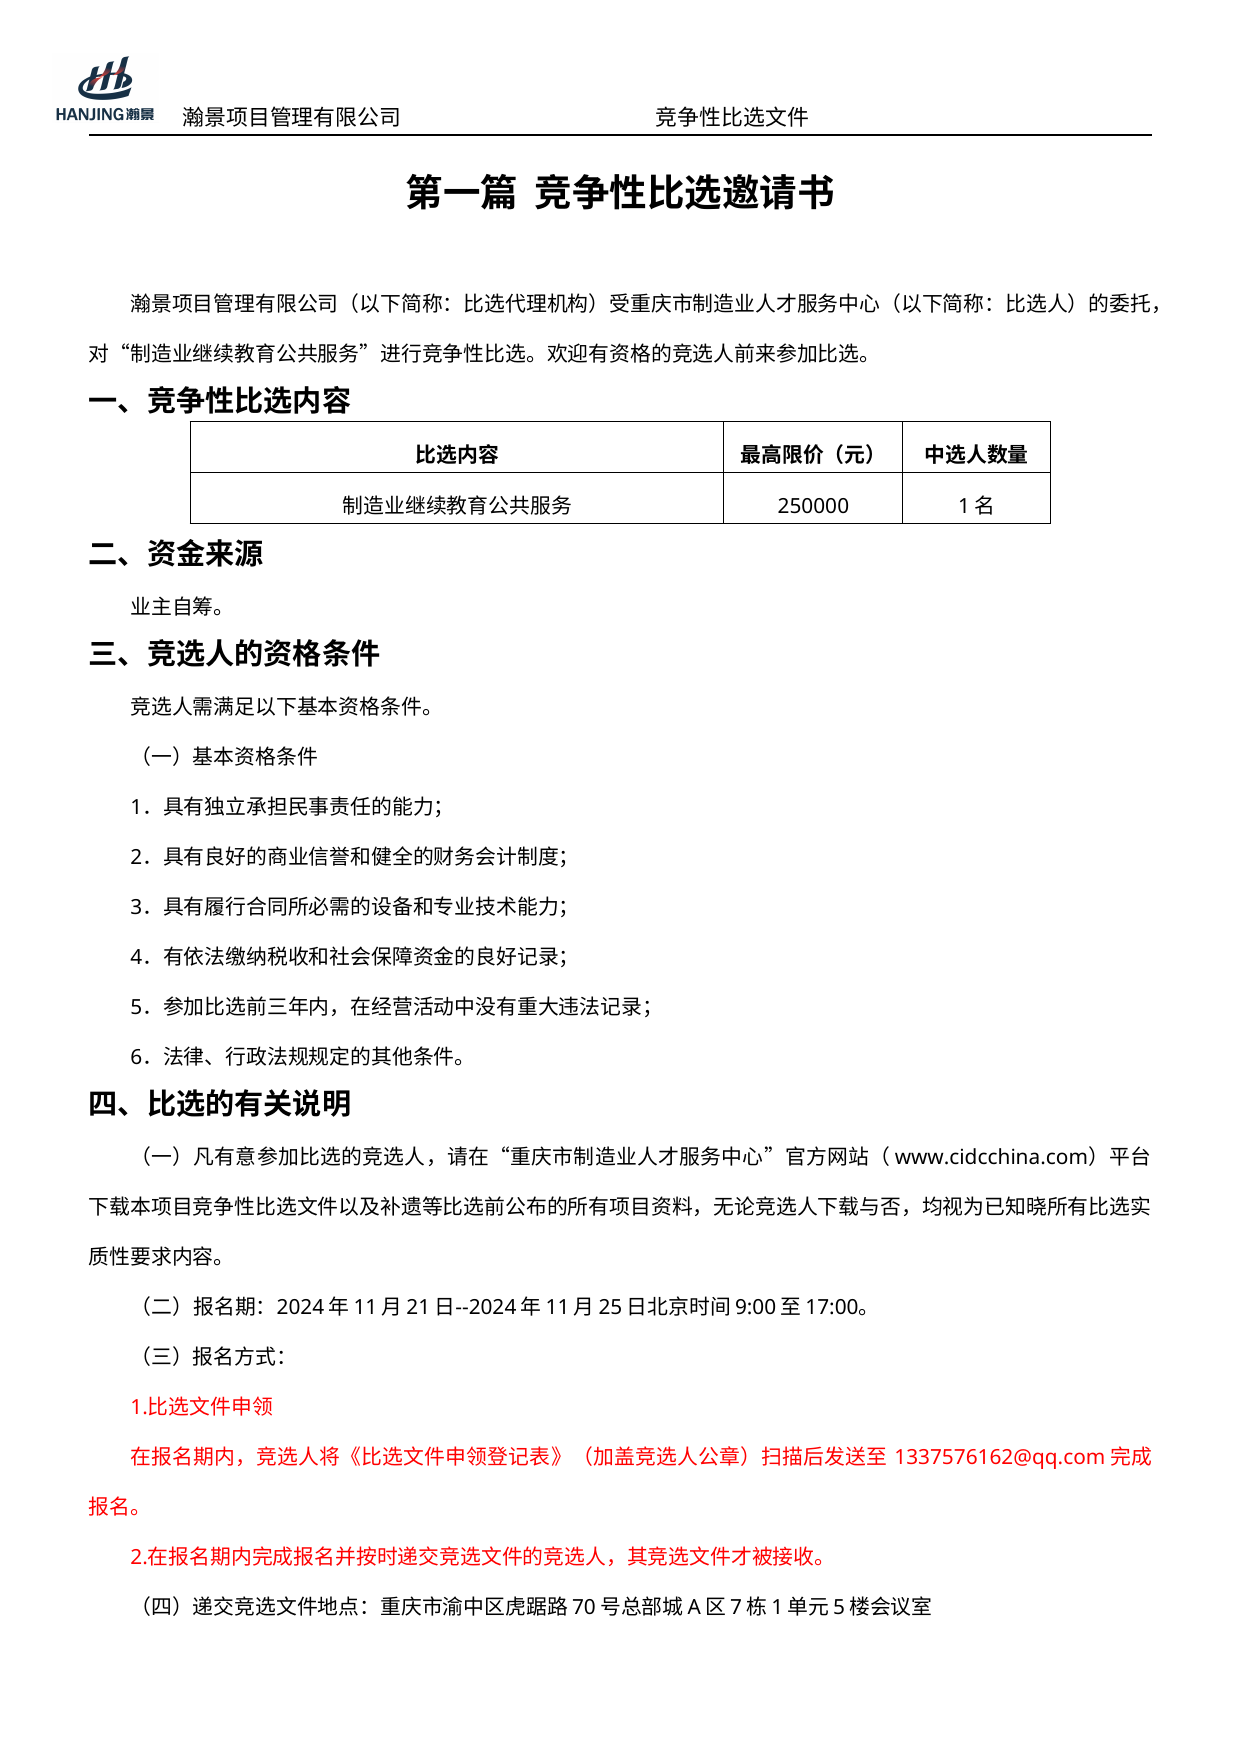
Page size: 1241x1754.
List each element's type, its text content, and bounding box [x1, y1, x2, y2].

table_cell 250000 [724, 473, 902, 523]
subtitle 第一篇 竞争性比选邀请书 [88, 163, 1152, 217]
text 1．具有独立承担民事责任的能力； [88, 774, 1152, 824]
text （二）报名期：2024年11月21日--2024年11月25日北京时间9:00至17:00。 [88, 1274, 1152, 1324]
text 2．具有良好的商业信誉和健全的财务会计制度； [88, 824, 1152, 874]
text 5．参加比选前三年内，在经营活动中没有重大违法记录； [88, 974, 1152, 1024]
text 竞选人需满足以下基本资格条件。 [88, 674, 1152, 724]
text 瀚景项目管理有限公司（以下简称：比选代理机构）受重庆市制造业人才服务中心（以下简称：比选人）的委托，对“制造业继续教育公共服务”进行竞争性比选。欢迎有资格的竞选人前来参加比选。 [88, 271, 1152, 371]
text 1.比选文件申领 [88, 1374, 1152, 1424]
text （三）报名方式： [88, 1324, 1152, 1374]
table_cell 制造业继续教育公共服务 [191, 473, 723, 523]
subtitle 四、比选的有关说明 [88, 1074, 1152, 1124]
text （四）递交竞选文件地点：重庆市渝中区虎踞路70号总部城A区7栋1单元5楼会议室 [88, 1574, 1152, 1624]
text 6．法律、行政法规规定的其他条件。 [88, 1024, 1152, 1074]
picture [51, 53, 160, 123]
table_header 中选人数量 [903, 422, 1050, 472]
text （一）凡有意参加比选的竞选人，请在“重庆市制造业人才服务中心”官方网站（www.cidcchina.com）平台下载本项目竞争性比选文件以及补遗等比选前公布的所有项目资料，无论竞选人下载与否，均视为已知晓所有比选实质性要求内容。 [88, 1124, 1152, 1274]
text 3．具有履行合同所必需的设备和专业技术能力； [88, 874, 1152, 924]
table_header 比选内容 [191, 422, 723, 472]
text （一）基本资格条件 [88, 724, 1152, 774]
subtitle 三、竞选人的资格条件 [88, 624, 1152, 674]
text 业主自筹。 [88, 574, 1152, 624]
text 2.在报名期内完成报名并按时递交竞选文件的竞选人，其竞选文件才被接收。 [88, 1524, 1152, 1574]
table_cell 1名 [903, 473, 1050, 523]
text 在报名期内，竞选人将《比选文件申领登记表》（加盖竞选人公章）扫描后发送至1337576162@qq.com完成报名。 [88, 1424, 1152, 1524]
text 4．有依法缴纳税收和社会保障资金的良好记录； [88, 924, 1152, 974]
subtitle 一、竞争性比选内容 [88, 371, 1152, 421]
table_header 最高限价（元） [724, 422, 902, 472]
subtitle 二、资金来源 [88, 524, 1152, 574]
